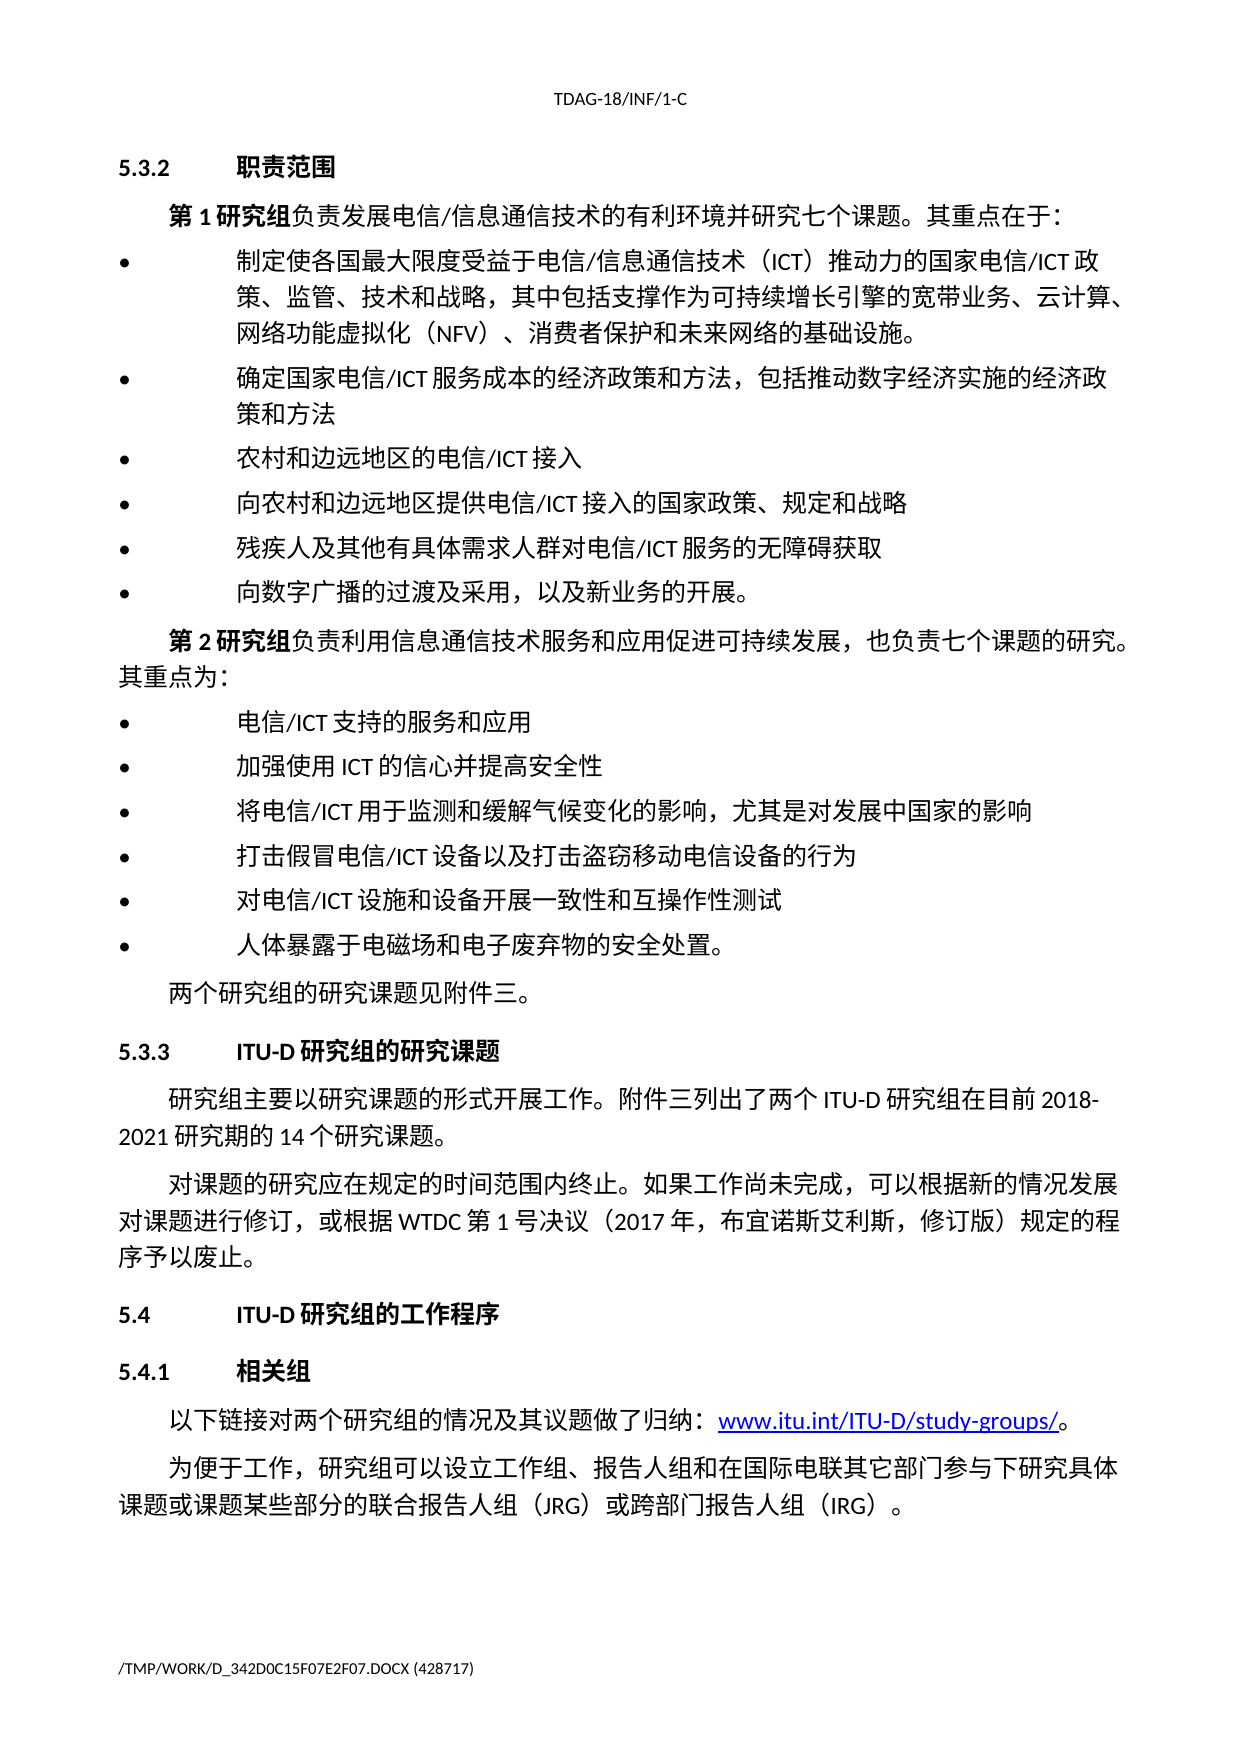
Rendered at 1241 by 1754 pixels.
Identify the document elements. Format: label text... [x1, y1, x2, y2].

text • 向数字广播的过渡及采用，以及新业务的开展。 [118, 573, 1122, 609]
text • 农村和边远地区的电信/ICT接入 [118, 439, 1122, 475]
text • 残疾人及其他有具体需求人群对电信/ICT服务的无障碍获取 [118, 528, 1122, 564]
text 研究组主要以研究课题的形式开展工作。附件三列出了两个ITU-D研究组在目前2018-2021研究期的14个研究课题。 [118, 1080, 1122, 1152]
text • 人体暴露于电磁场和电子废弃物的安全处置。 [118, 925, 1122, 961]
text 第1研究组负责发展电信/信息通信技术的有利环境并研究七个课题。其重点在于： [118, 196, 1122, 233]
subtitle 5.4.1 相关组 [118, 1351, 1122, 1388]
text • 制定使各国最大限度受益于电信/信息通信技术（ICT）推动力的国家电信/ICT政策、监管、技术和战略，其中包括支撑作为可持续增长引擎的宽带业务、云计算、网络功能虚拟化（NFV）、消费者保护和未来网络的基础设施。 [118, 241, 1122, 350]
subtitle 5.3.2 职责范围 [118, 148, 1122, 184]
text • 将电信/ICT用于监测和缓解气候变化的影响，尤其是对发展中国家的影响 [118, 791, 1122, 828]
text • 打击假冒电信/ICT设备以及打击盗窃移动电信设备的行为 [118, 836, 1122, 872]
text 对课题的研究应在规定的时间范围内终止。如果工作尚未完成，可以根据新的情况发展对课题进行修订，或根据WTDC第1号决议（2017年，布宜诺斯艾利斯，修订版）规定的程序予以废止。 [118, 1165, 1122, 1273]
subtitle 5.3.3 ITU-D研究组的研究课题 [118, 1031, 1122, 1067]
text • 向农村和边远地区提供电信/ICT接入的国家政策、规定和战略 [118, 483, 1122, 520]
text 第2研究组负责利用信息通信技术服务和应用促进可持续发展，也负责七个课题的研究。其重点为： [118, 621, 1122, 694]
text • 确定国家电信/ICT服务成本的经济政策和方法，包括推动数字经济实施的经济政策和方法 [118, 358, 1122, 431]
text 两个研究组的研究课题见附件三。 [118, 974, 1122, 1010]
text • 对电信/ICT设施和设备开展一致性和互操作性测试 [118, 881, 1122, 917]
text 为便于工作，研究组可以设立工作组、报告人组和在国际电联其它部门参与下研究具体课题或课题某些部分的联合报告人组（JRG）或跨部门报告人组（IRG）。 [118, 1449, 1122, 1521]
subtitle 5.4 ITU-D研究组的工作程序 [118, 1294, 1122, 1331]
text 以下链接对两个研究组的情况及其议题做了归纳：www.itu.int/ITU-D/study-groups/。 [118, 1400, 1122, 1436]
text • 电信/ICT支持的服务和应用 [118, 702, 1122, 738]
text • 加强使用ICT的信心并提高安全性 [118, 747, 1122, 783]
